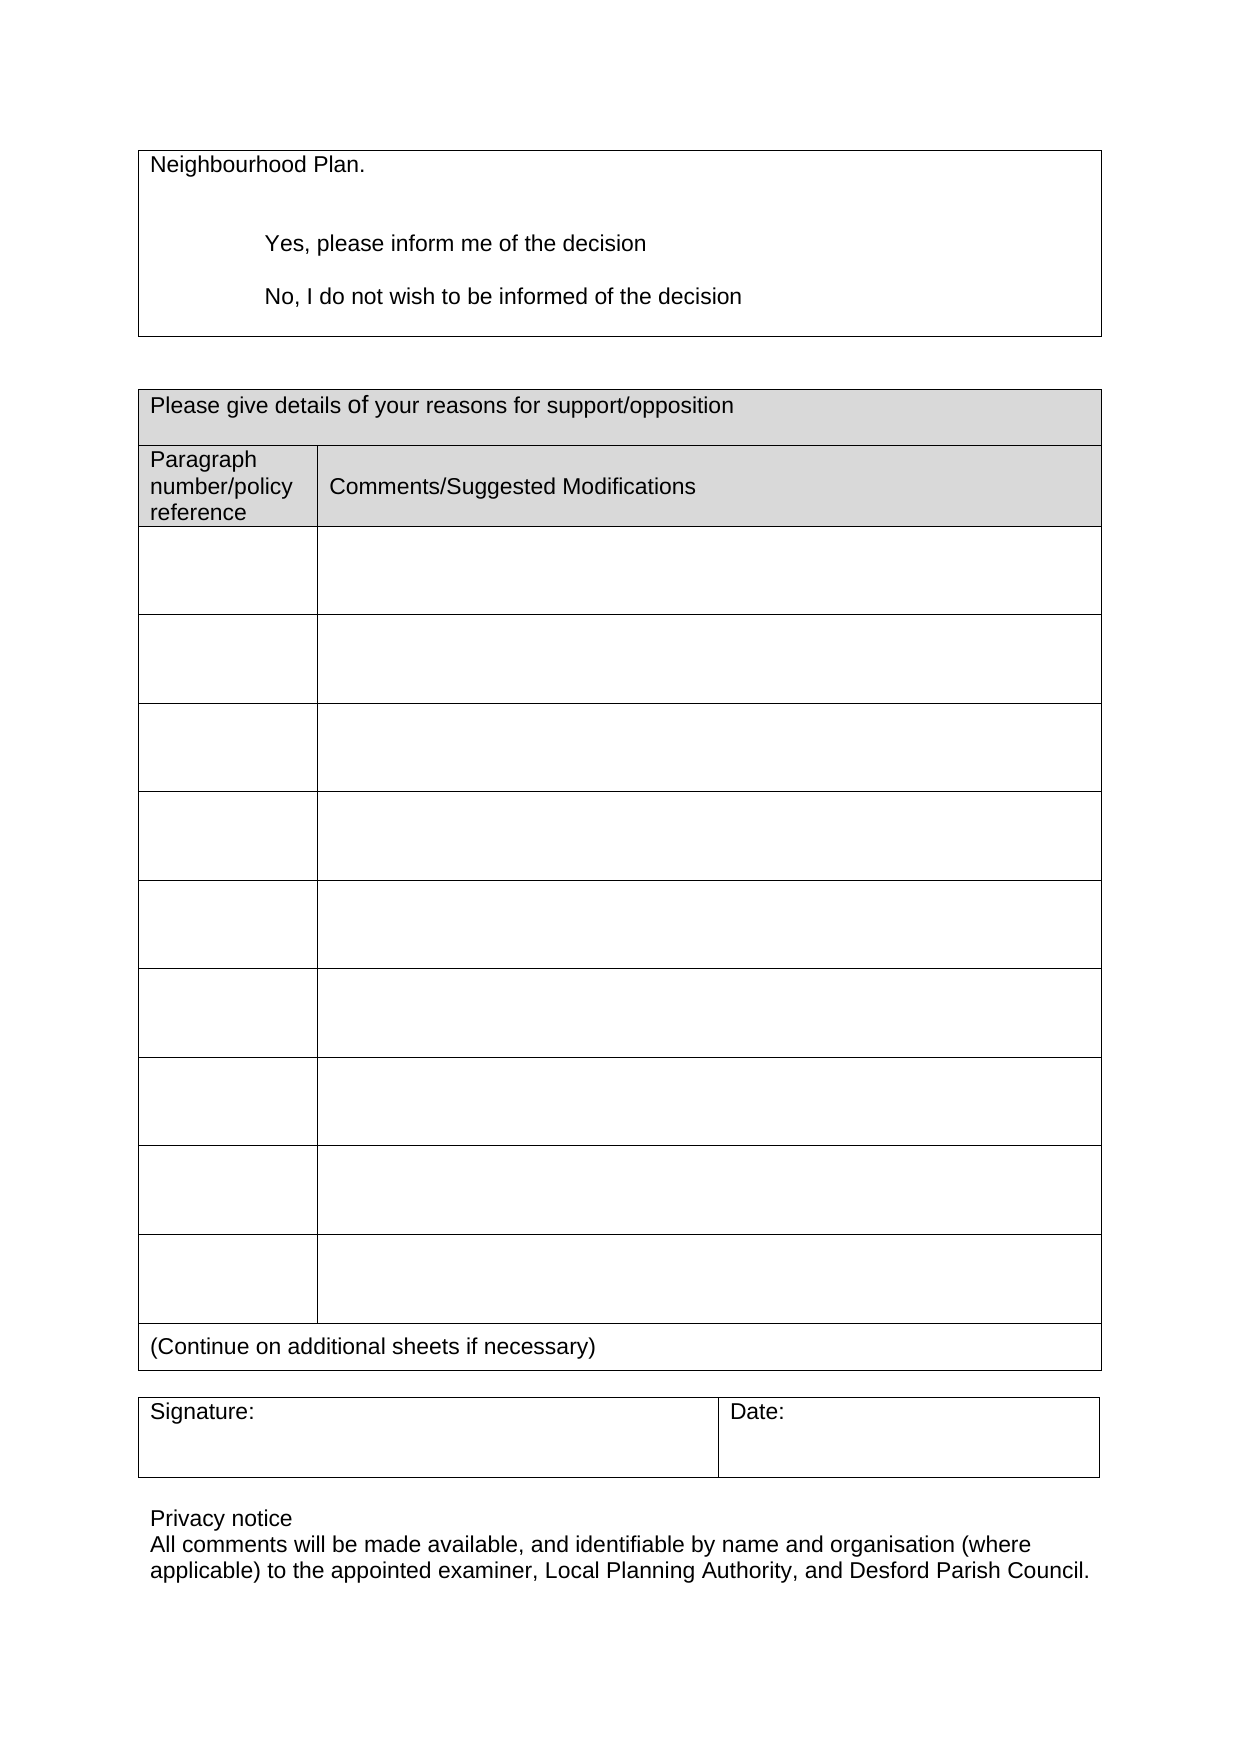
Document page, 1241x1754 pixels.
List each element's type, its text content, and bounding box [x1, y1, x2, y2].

table_cell Paragraph number/policy reference [139, 446, 317, 526]
table_cell [139, 881, 317, 968]
table_cell [139, 527, 317, 614]
table_cell [318, 615, 1101, 703]
table_cell [139, 1235, 317, 1322]
table_cell [318, 1146, 1101, 1234]
table_header Signature: [139, 1398, 718, 1477]
table_cell [318, 792, 1101, 880]
table_cell Comments/Suggested Modifications [318, 446, 1101, 526]
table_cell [139, 151, 1101, 336]
table_cell [139, 969, 317, 1057]
text Privacy notice [150, 1504, 1090, 1531]
table_header Date: [719, 1398, 1099, 1477]
table_cell (Continue on additional sheets if necessary) [139, 1324, 1101, 1370]
table_cell [139, 792, 317, 880]
table_cell [318, 1058, 1101, 1145]
table_cell [318, 704, 1101, 791]
table_cell [139, 1146, 317, 1234]
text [150, 1531, 1090, 1584]
table_cell [318, 969, 1101, 1057]
table_cell [318, 527, 1101, 614]
table_header Please give details of your reasons for support/opposition [139, 390, 1101, 445]
table_cell [139, 615, 317, 703]
table_cell [318, 881, 1101, 968]
table_cell [139, 1058, 317, 1145]
table_cell [318, 1235, 1101, 1322]
table_cell [139, 704, 317, 791]
